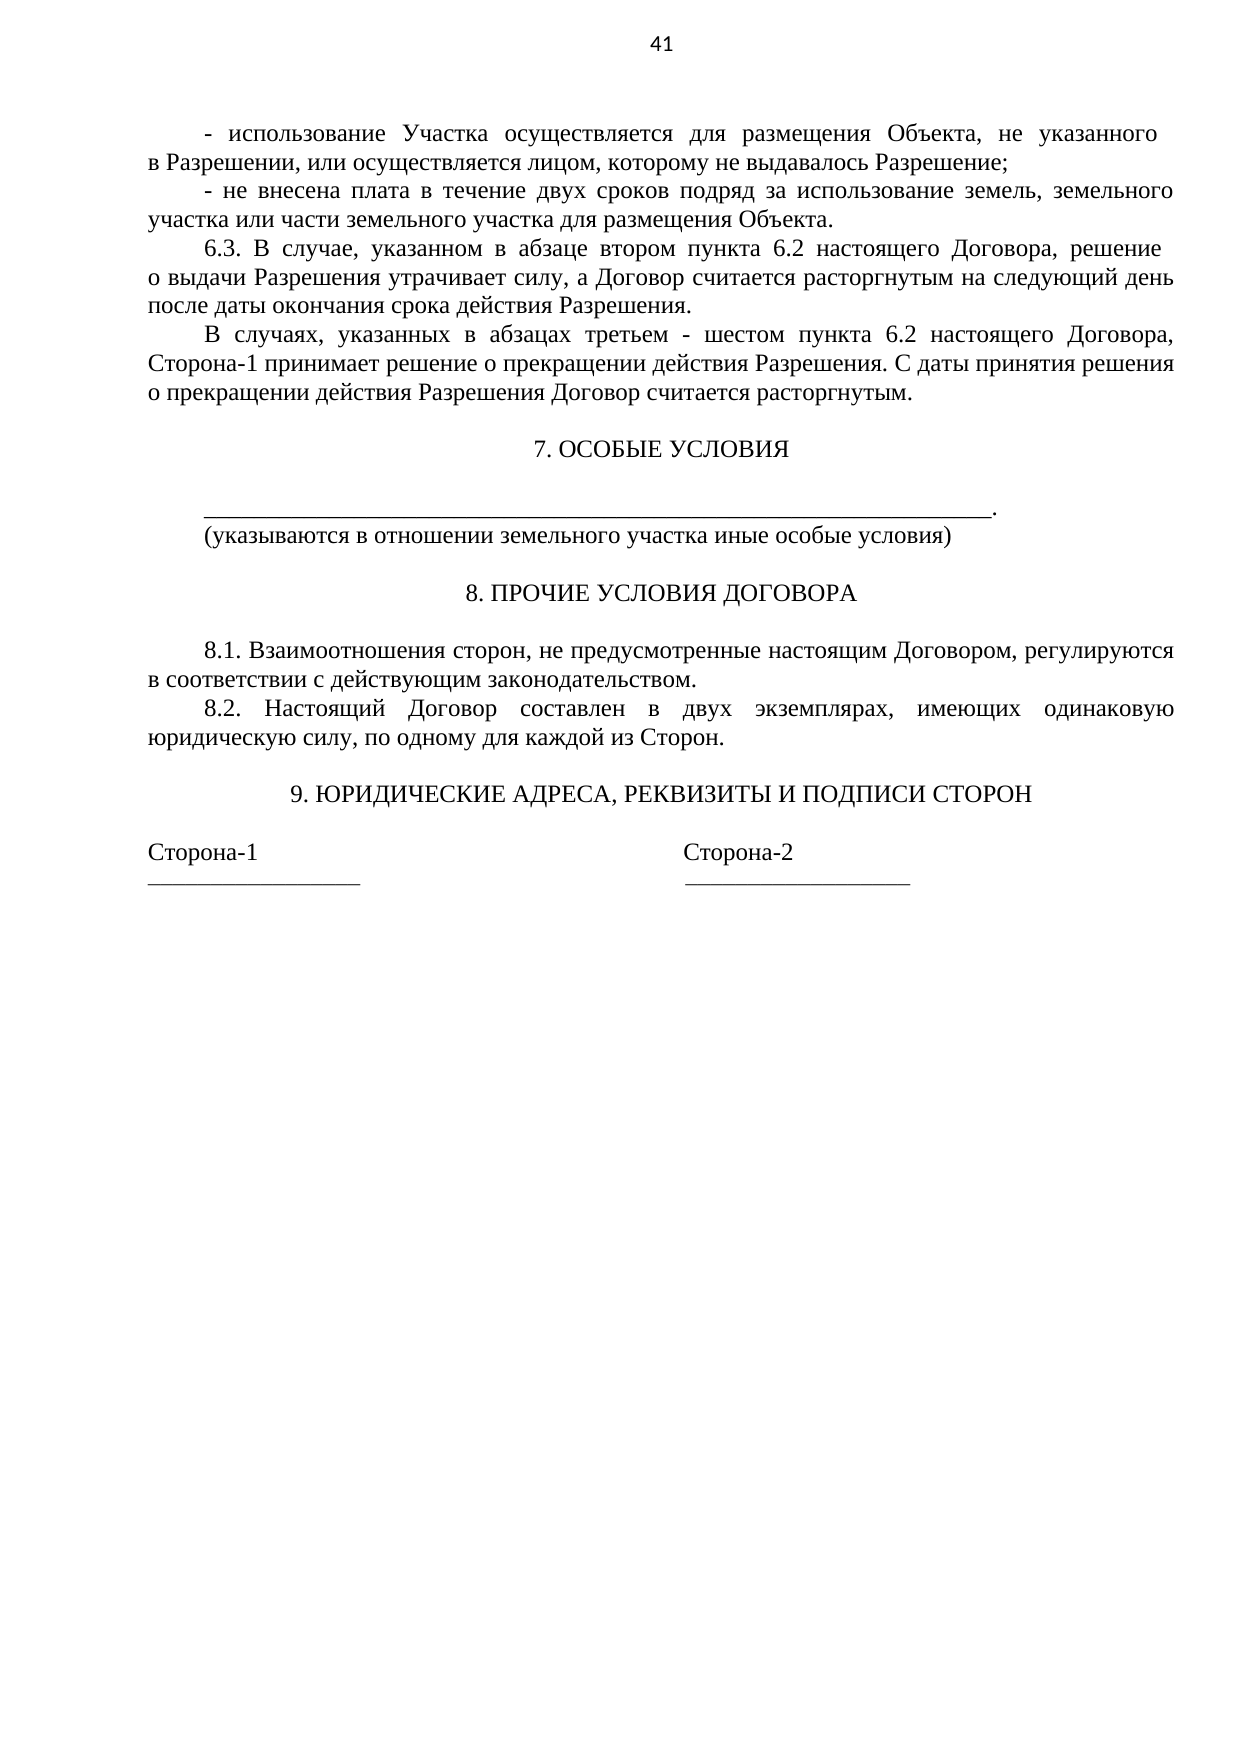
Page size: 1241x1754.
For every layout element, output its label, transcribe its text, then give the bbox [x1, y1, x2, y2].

text 6.3. В случае, указанном в абзаце втором пункта 6.2 настоящего Договора, решение о выдачи Разрешения утрачивает силу, а Договор считается расторгнутым на следующий день после даты окончания срока действия Разрешения. [148, 233, 1175, 319]
text Сторона-1 Сторона-2 [148, 837, 1175, 866]
text 9. ЮРИДИЧЕСКИЕ АДРЕСА, РЕКВИЗИТЫ И ПОДПИСИ СТОРОН [148, 779, 1175, 808]
text 8. ПРОЧИЕ УСЛОВИЯ ДОГОВОРА [148, 578, 1175, 607]
text _______________________________________________________________. [148, 492, 1175, 521]
text 8.1. Взаимоотношения сторон, не предусмотренные настоящим Договором, регулируются в соответствии с действующим законодательством. [148, 636, 1175, 693]
text 7. ОСОБЫЕ УСЛОВИЯ [148, 434, 1175, 463]
text (указываются в отношении земельного участка иные особые условия) [148, 521, 1175, 549]
text _________________ __________________ [148, 866, 1175, 889]
text 8.2. Настоящий Договор составлен в двух экземплярах, имеющих одинаковую юридическую силу, по одному для каждой из Сторон. [148, 693, 1175, 751]
text - не внесена плата в течение двух сроков подряд за использование земель, земельного участка или части земельного участка для размещения Объекта. [148, 176, 1175, 233]
text - использование Участка осуществляется для размещения Объекта, не указанного в Разрешении, или осуществляется лицом, которому не выдавалось Разрешение; [148, 118, 1175, 176]
text В случаях, указанных в абзацах третьем - шестом пункта 6.2 настоящего Договора, Сторона-1 принимает решение о прекращении действия Разрешения. С даты принятия решения о прекращении действия Разрешения Договор считается расторгнутым. [148, 319, 1175, 406]
